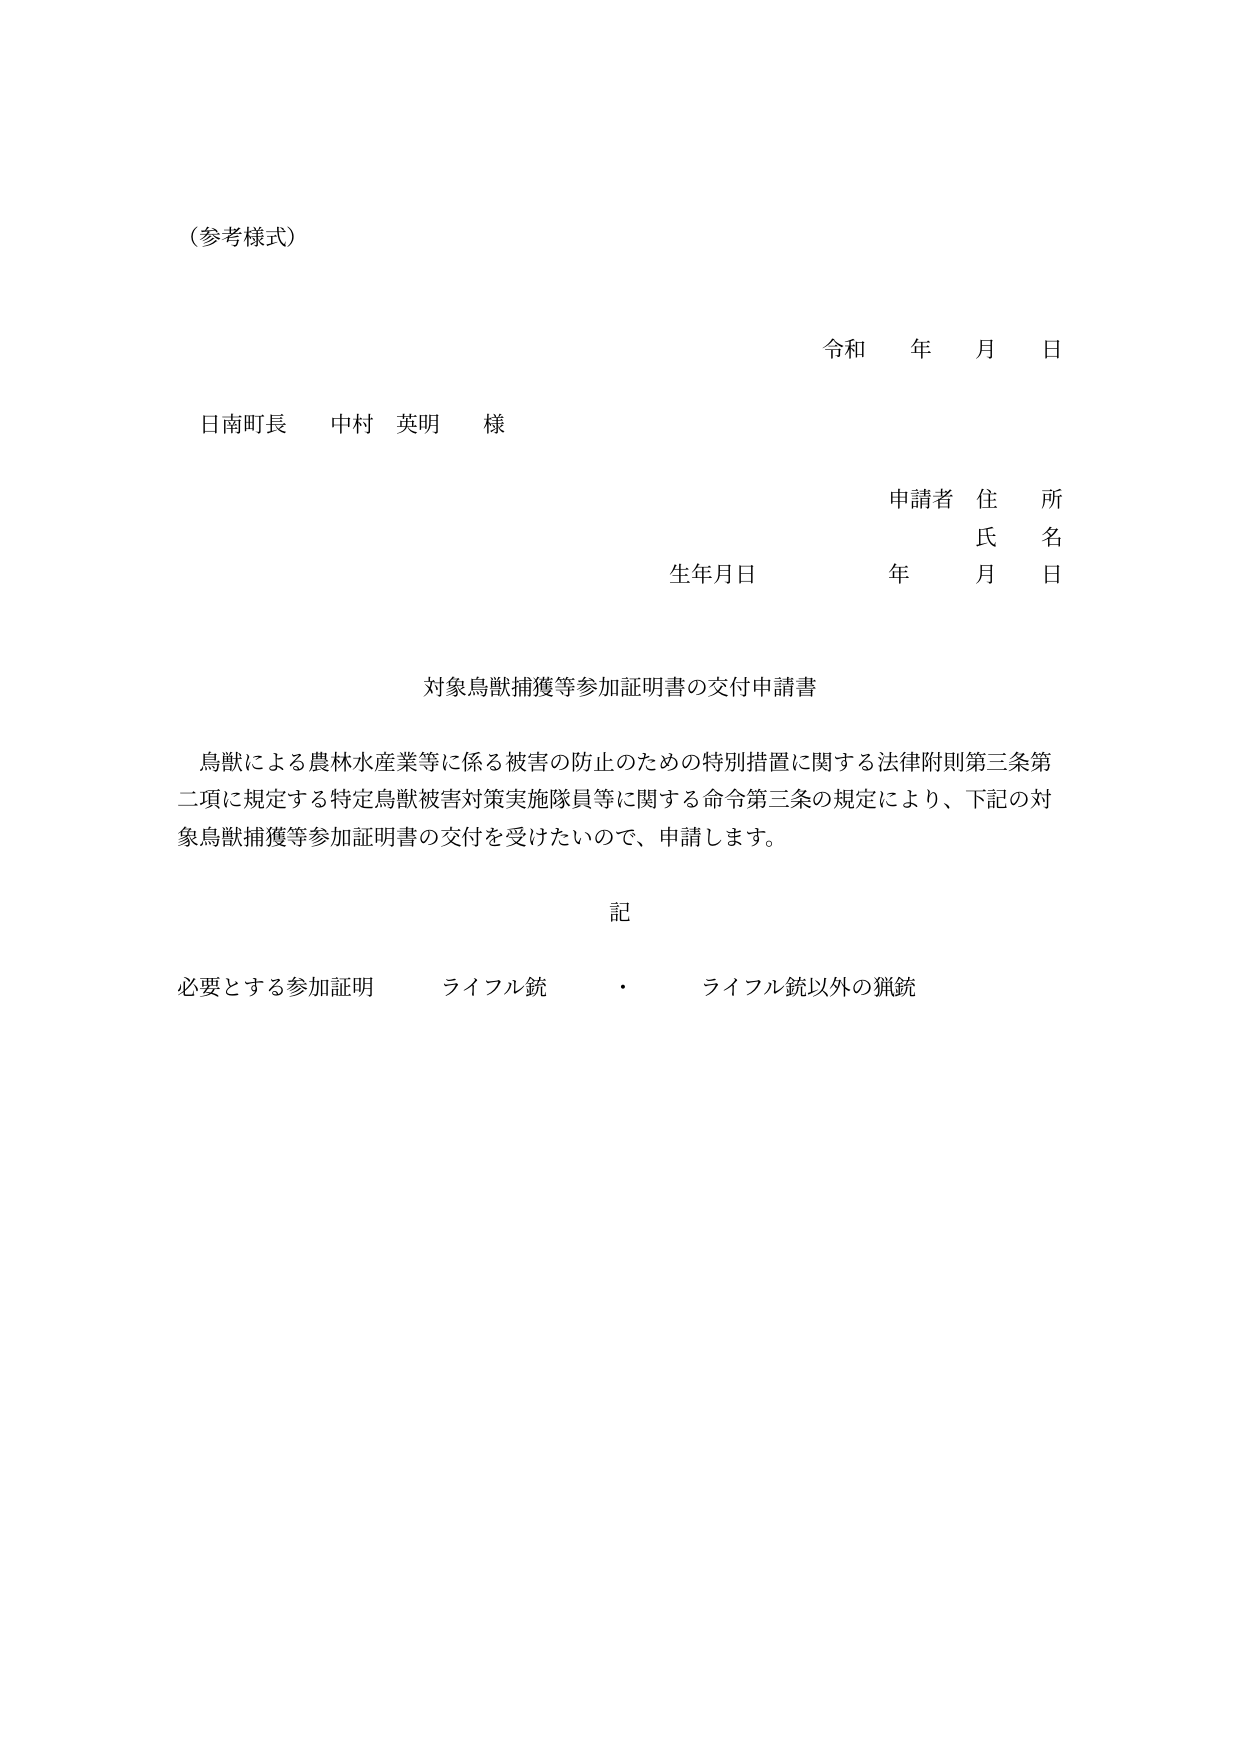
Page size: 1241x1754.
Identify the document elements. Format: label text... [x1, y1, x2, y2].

text 生年月日 年 月 日 [177, 554, 1063, 592]
subtitle 記 [177, 892, 1063, 929]
text 令和 年 月 日 [177, 329, 1063, 367]
text 日南町長 中村 英明 様 [177, 404, 1063, 442]
text （参考様式） [177, 217, 1063, 254]
text 鳥獣による農林水産業等に係る被害の防止のための特別措置に関する法律附則第三条第二項に規定する特定鳥獣被害対策実施隊員等に関する命令第三条の規定により、下記の対象鳥獣捕獲等参加証明書の交付を受けたいので、申請します。 [177, 742, 1063, 854]
subtitle 必要とする参加証明 ライフル銃 ・ ライフル銃以外の猟銃 [177, 967, 1063, 1004]
text 申請者 住 所 [177, 479, 1063, 517]
text 氏 名 [177, 517, 1063, 554]
text 対象鳥獣捕獲等参加証明書の交付申請書 [177, 667, 1063, 704]
